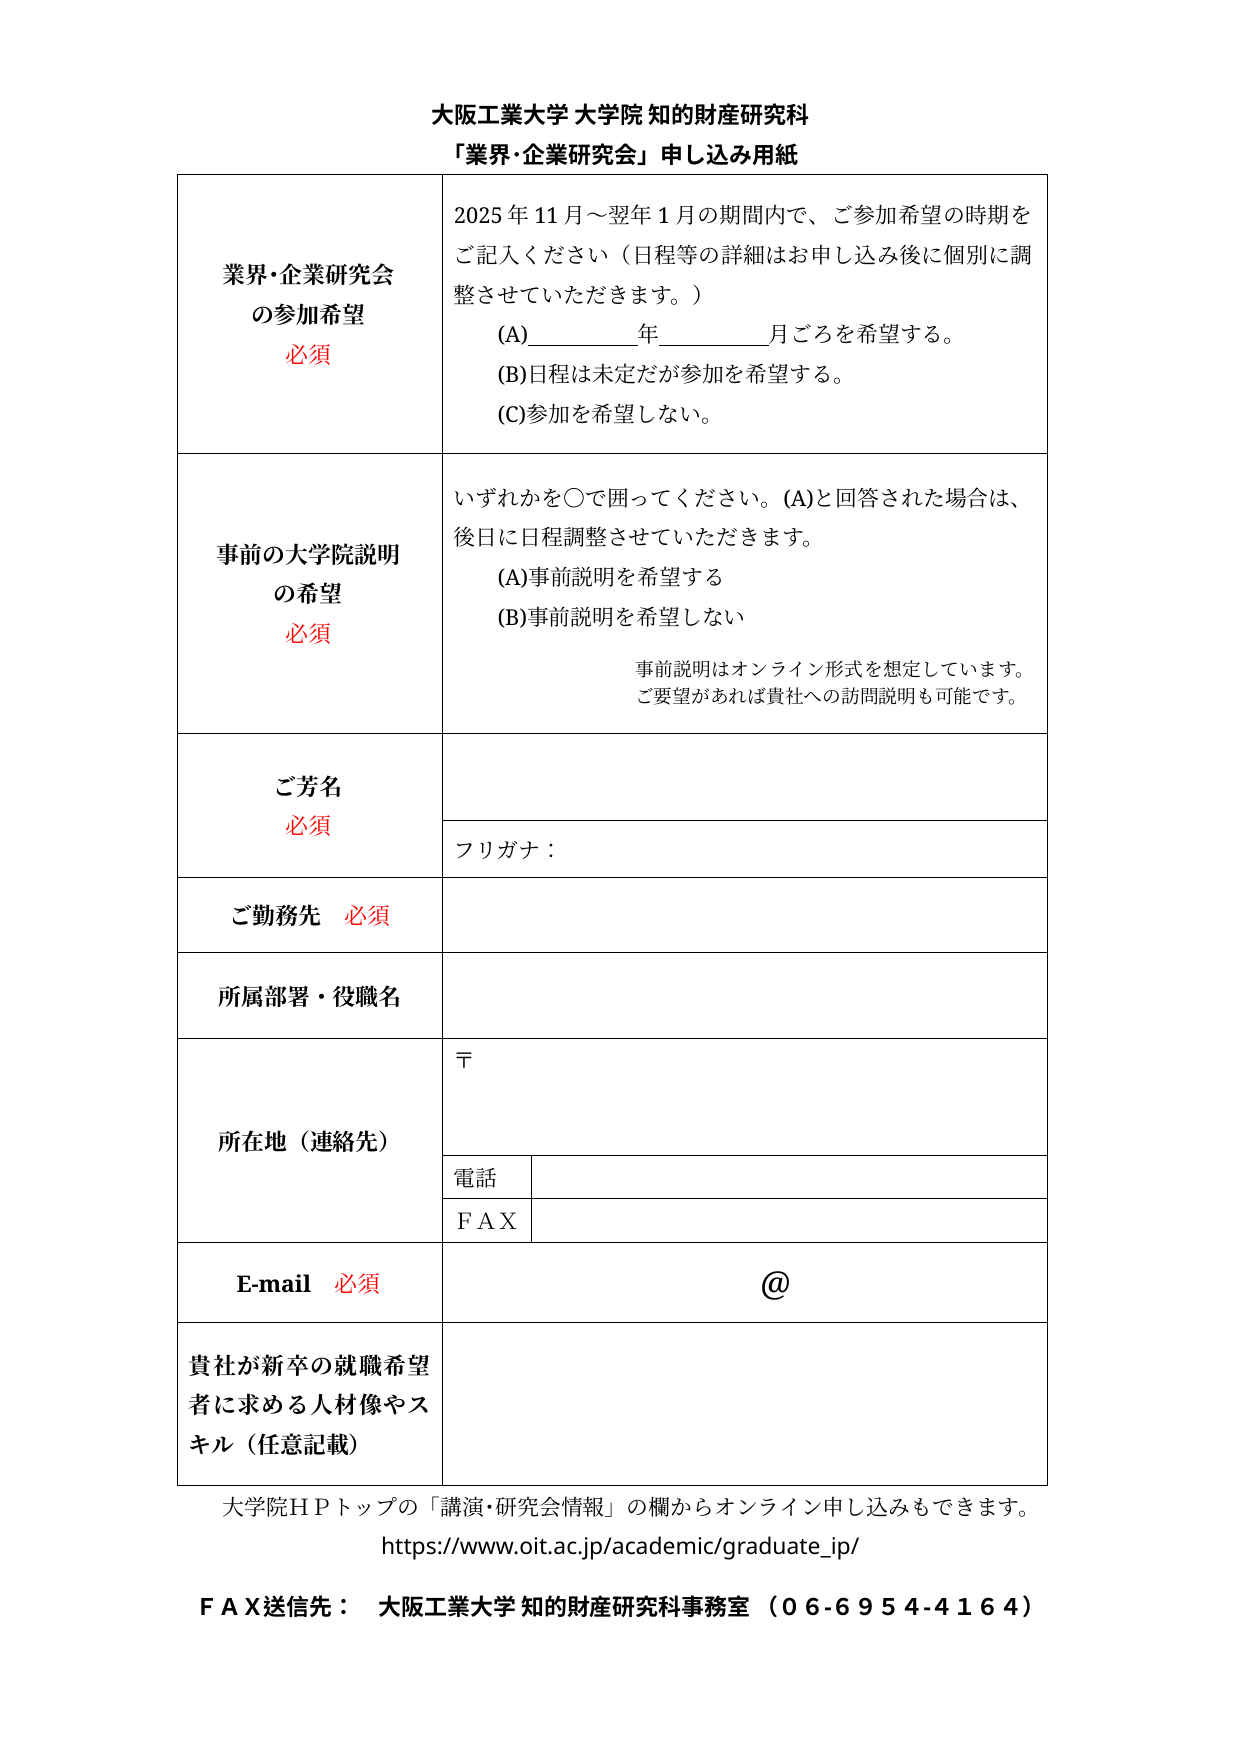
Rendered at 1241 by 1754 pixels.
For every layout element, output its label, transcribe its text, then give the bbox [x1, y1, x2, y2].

table_header 業界･企業研究会 の参加希望 必須 [178, 175, 442, 453]
table_header 2025年11月～翌年1月の期間内で、ご参加希望の時期をご記入ください（日程等の詳細はお申し込み後に個別に調整させていただきます。） (A) 年 月ごろを希望する。 (B)日程は未定だが参加を希望する。 (C)参加を希望しない。 [443, 175, 1047, 453]
table_cell [443, 1323, 1047, 1485]
table_cell 貴社が新卒の就職希望者に求める人材像やスキル（任意記載） [178, 1323, 442, 1485]
text ＦＡＸ送信先： 大阪工業大学 知的財産研究科事務室 （０６-６９５４-４１６４） [177, 1585, 1063, 1625]
table_cell 所在地（連絡先） [178, 1039, 442, 1242]
table_cell [532, 1156, 1047, 1198]
table_cell [532, 1199, 1047, 1242]
text https://www.oit.ac.jp/academic/graduate_ip/ [177, 1526, 1063, 1565]
table_cell [443, 734, 1047, 820]
text 大学院ＨＰトップの「講演･研究会情報」の欄からオンライン申し込みもできます。 [177, 1486, 1063, 1526]
table_cell [443, 878, 1047, 952]
table_cell 事前の大学院説明 の希望 必須 [178, 454, 442, 732]
text 「業界･企業研究会」申し込み用紙 [177, 134, 1063, 173]
table_cell @ [443, 1243, 1047, 1322]
table_cell 電話 [443, 1156, 531, 1198]
table_cell 〒 [443, 1039, 1047, 1155]
table_cell [443, 953, 1047, 1038]
text 大阪工業大学 大学院 知的財産研究科 [177, 94, 1063, 134]
table_cell 所属部署・役職名 [178, 953, 442, 1038]
table_cell フリガナ： [443, 821, 1047, 877]
table_cell ご勤務先 必須 [178, 878, 442, 952]
table_cell いずれかを〇で囲ってください。(A)と回答された場合は、後日に日程調整させていただきます。 (A)事前説明を希望する (B)事前説明を希望しない 事前説明はオンライン形式を想定しています。ご要望があれば貴社への訪問説明も可能です。 [443, 454, 1047, 732]
table_cell ご芳名 必須 [178, 734, 442, 877]
table_cell ＦＡＸ [443, 1199, 531, 1242]
table_cell E-mail 必須 [178, 1243, 442, 1322]
